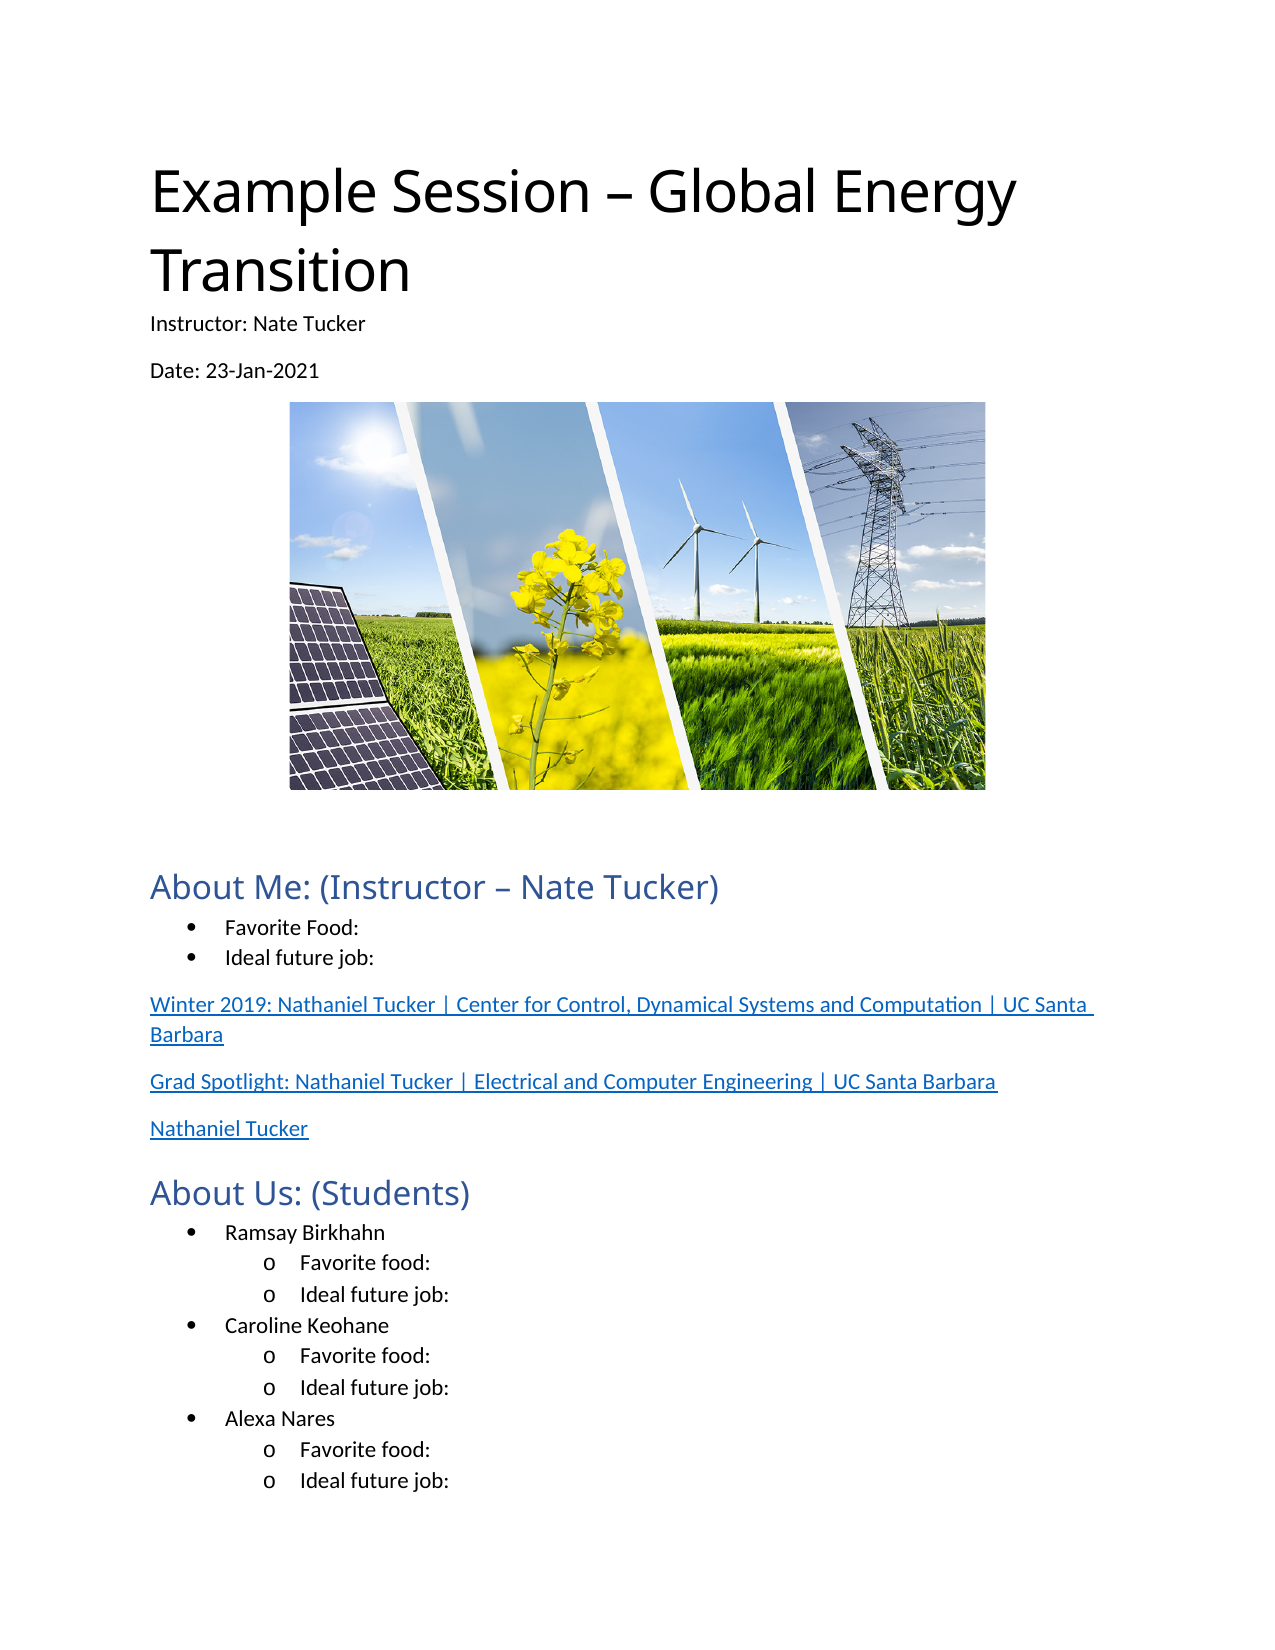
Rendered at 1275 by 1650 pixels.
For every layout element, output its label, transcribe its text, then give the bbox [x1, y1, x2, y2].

text Instructor: Nate Tucker [150, 309, 1125, 337]
list Favorite Food: [187, 913, 1125, 941]
text Nathaniel Tucker [150, 1114, 1125, 1142]
picture [289, 402, 986, 790]
list Favorite food: [262, 1342, 1125, 1371]
title Example Session – Global Energy Transition [150, 150, 1125, 309]
subtitle About Me: (Instructor – Nate Tucker) [150, 864, 1125, 909]
list Ideal future job: [262, 1466, 1125, 1495]
list Ideal future job: [262, 1373, 1125, 1402]
list Alexa Nares [187, 1404, 1125, 1432]
list Caroline Keohane [187, 1311, 1125, 1339]
list Ramsay Birkhahn [187, 1218, 1125, 1246]
list Ideal future job: [262, 1280, 1125, 1309]
subtitle About Us: (Students) [150, 1169, 1125, 1215]
list Ideal future job: [187, 943, 1125, 971]
list Favorite food: [262, 1248, 1125, 1278]
list Favorite food: [262, 1435, 1125, 1464]
text Grad Spotlight: Nathaniel Tucker | Electrical and Computer Engineering | UC Santa Barbara [150, 1067, 1125, 1095]
text Date: 23-Jan-2021 [150, 356, 1125, 384]
text Winter 2019: Nathaniel Tucker | Center for Control, Dynamical Systems and Computation | UC Santa Barbara [150, 990, 1125, 1048]
